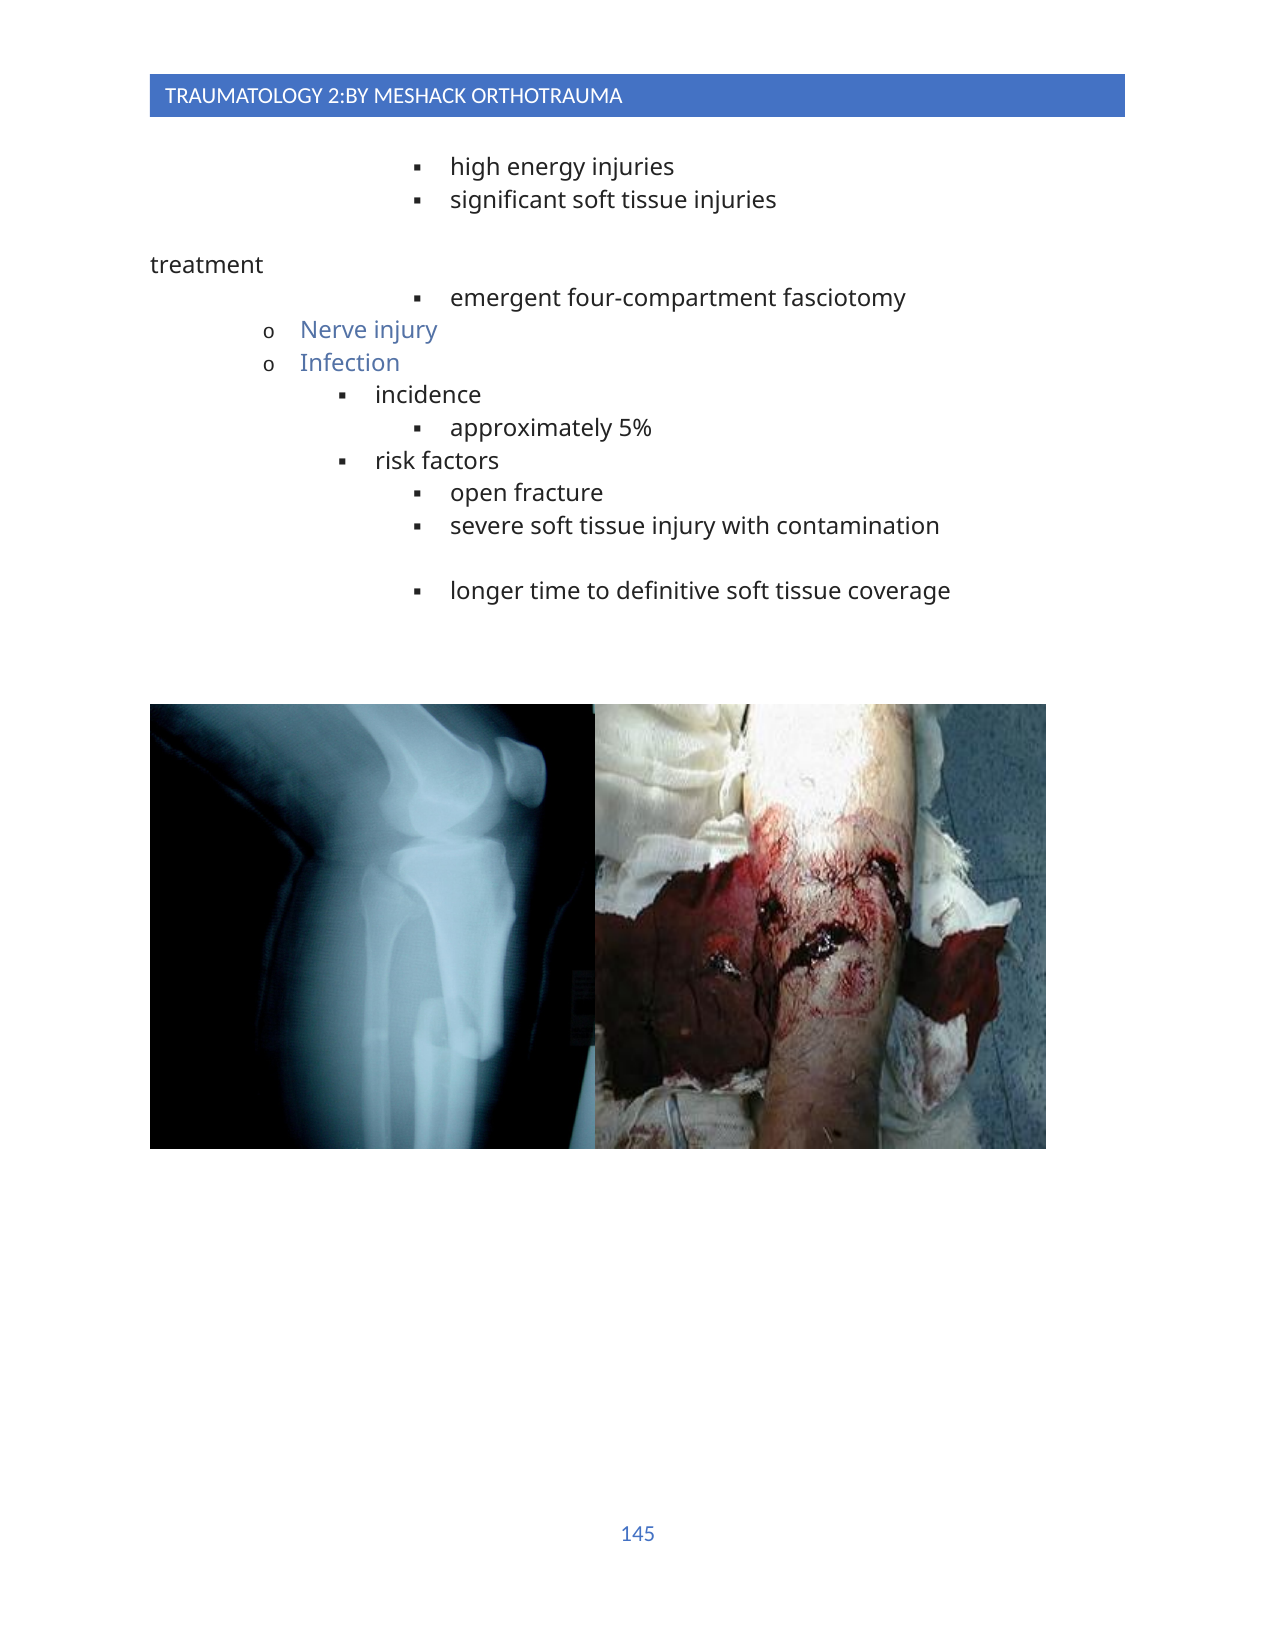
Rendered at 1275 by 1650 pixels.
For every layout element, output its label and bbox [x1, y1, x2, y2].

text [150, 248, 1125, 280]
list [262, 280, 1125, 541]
picture [150, 704, 1046, 1149]
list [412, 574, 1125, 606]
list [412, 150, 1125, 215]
